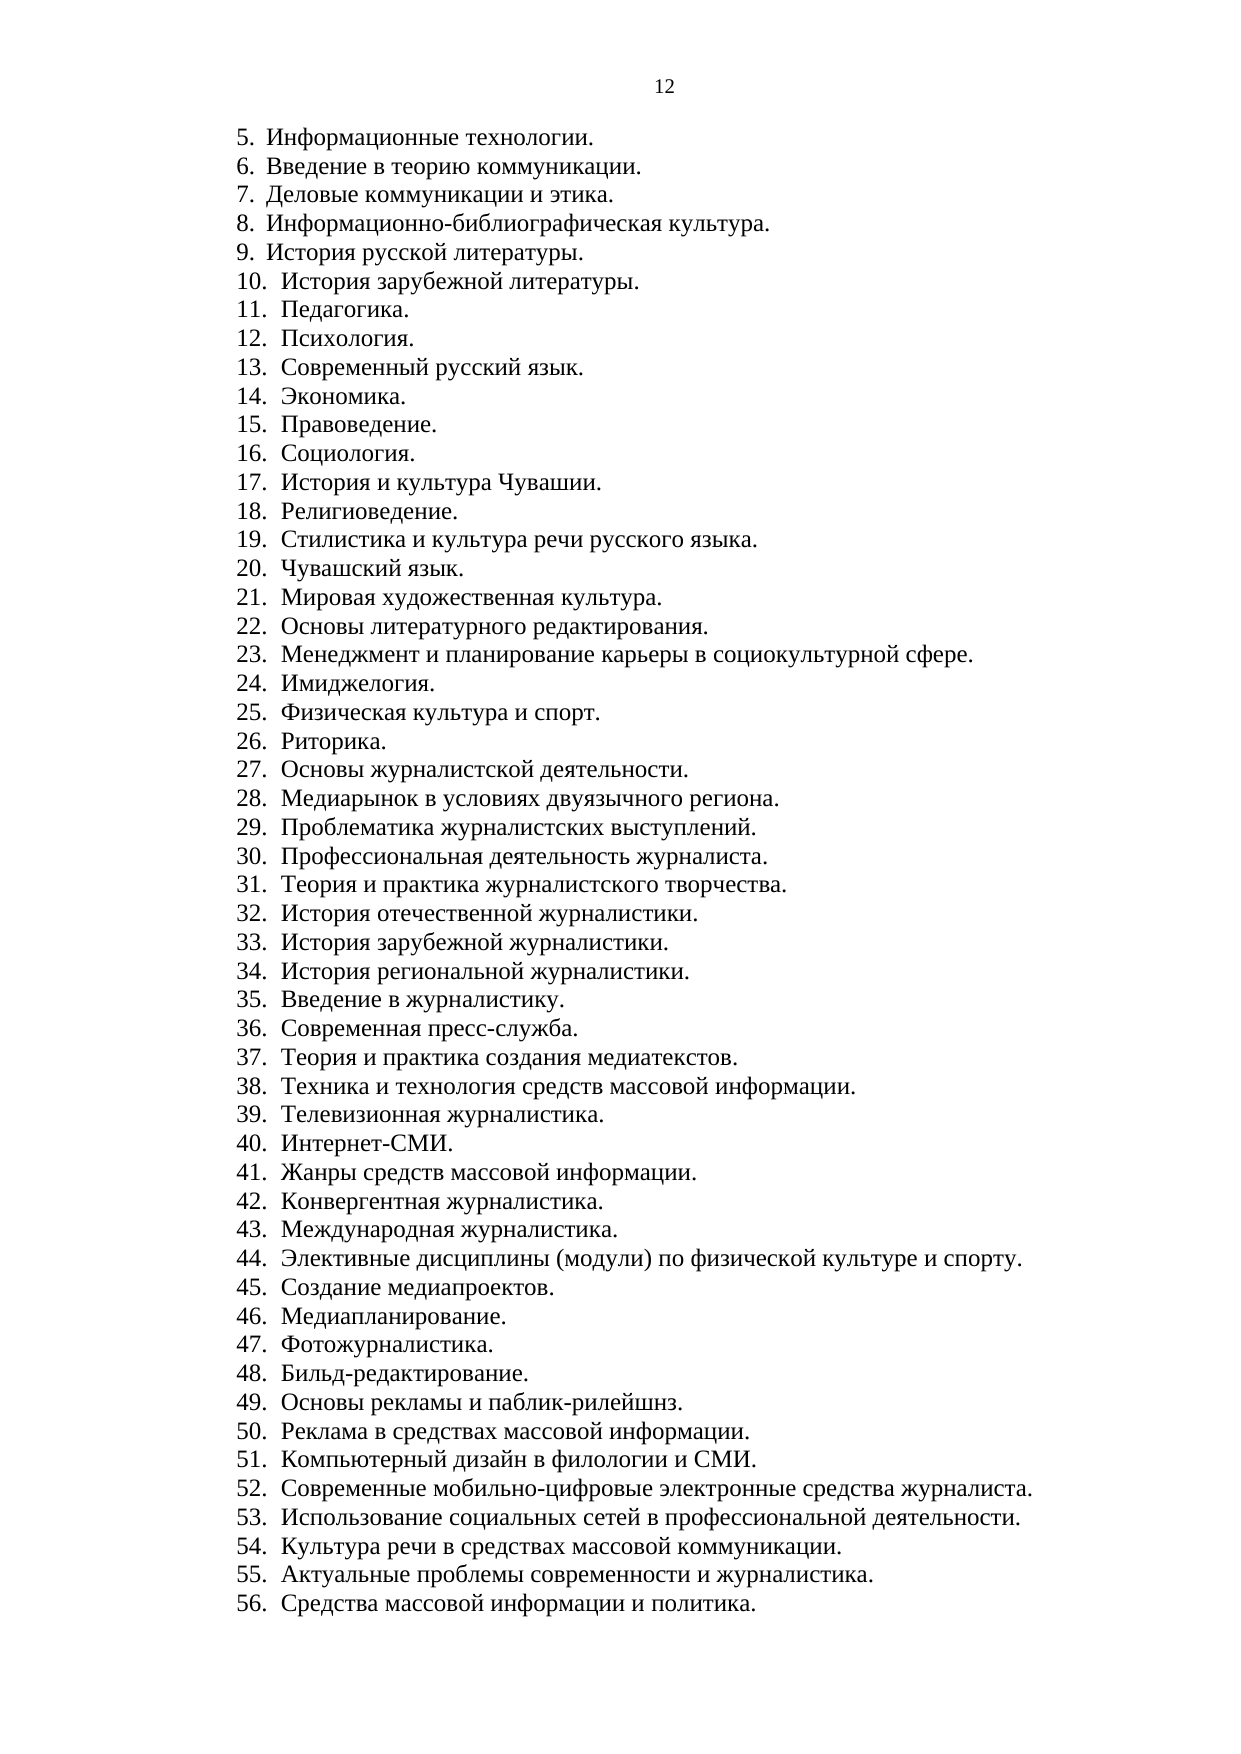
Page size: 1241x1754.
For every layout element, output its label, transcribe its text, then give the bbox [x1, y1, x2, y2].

list Информационно-библиографическая культура. [177, 208, 1152, 237]
list Конвергентная журналистика. [177, 1186, 1152, 1214]
list Международная журналистика. [177, 1214, 1152, 1243]
list Интернет-СМИ. [177, 1128, 1152, 1157]
list Жанры средств массовой информации. [177, 1157, 1152, 1186]
list Основы рекламы и паблик-рилейшнз. [177, 1387, 1152, 1416]
list Элективные дисциплины (модули) по физической культуре и спорту. [177, 1243, 1152, 1272]
list Введение в теорию коммуникации. [177, 151, 1152, 179]
list Правоведение. [177, 409, 1152, 438]
list Введение в журналистику. [177, 984, 1152, 1013]
list Чувашский язык. [177, 553, 1152, 582]
list История отечественной журналистики. [177, 898, 1152, 927]
list Теория и практика создания медиатекстов. [177, 1042, 1152, 1071]
list Современные мобильно-цифровые электронные средства журналиста. [177, 1473, 1152, 1502]
list Риторика. [177, 726, 1152, 754]
list Культура речи в средствах массовой коммуникации. [177, 1531, 1152, 1559]
list История зарубежной журналистики. [177, 927, 1152, 956]
list Медиапланирование. [177, 1301, 1152, 1329]
list Педагогика. [177, 294, 1152, 323]
list Психология. [177, 323, 1152, 352]
list Профессиональная деятельность журналиста. [177, 841, 1152, 869]
list История русской литературы. [177, 237, 1152, 266]
list Менеджмент и планирование карьеры в социокультурной сфере. [177, 639, 1152, 668]
list Основы литературного редактирования. [177, 611, 1152, 639]
list Мировая художественная культура. [177, 582, 1152, 611]
list Современный русский язык. [177, 352, 1152, 381]
list Бильд-редактирование. [177, 1358, 1152, 1387]
list Социология. [177, 438, 1152, 467]
list Физическая культура и спорт. [177, 697, 1152, 726]
list Теория и практика журналистского творчества. [177, 869, 1152, 898]
list История региональной журналистики. [177, 956, 1152, 984]
list Использование социальных сетей в профессиональной деятельности. [177, 1502, 1152, 1531]
list Создание медиапроектов. [177, 1272, 1152, 1301]
list Проблематика журналистских выступлений. [177, 812, 1152, 841]
list Деловые коммуникации и этика. [177, 179, 1152, 208]
list Фотожурналистика. [177, 1329, 1152, 1358]
list Реклама в средствах массовой информации. [177, 1416, 1152, 1444]
list Современная пресс-служба. [177, 1013, 1152, 1042]
list Информационные технологии. [177, 122, 1152, 151]
list Религиоведение. [177, 496, 1152, 524]
list Техника и технология средств массовой информации. [177, 1071, 1152, 1099]
list История и культура Чувашии. [177, 467, 1152, 496]
list Основы журналистской деятельности. [177, 754, 1152, 783]
list История зарубежной литературы. [177, 266, 1152, 294]
list Средства массовой информации и политика. [177, 1588, 1152, 1617]
list Имиджелогия. [177, 668, 1152, 697]
list Медиарынок в условиях двуязычного региона. [177, 783, 1152, 812]
list Актуальные проблемы современности и журналистика. [177, 1559, 1152, 1588]
list Экономика. [177, 381, 1152, 409]
list Компьютерный дизайн в филологии и СМИ. [177, 1444, 1152, 1473]
list Стилистика и культура речи русского языка. [177, 524, 1152, 553]
list Телевизионная журналистика. [177, 1099, 1152, 1128]
